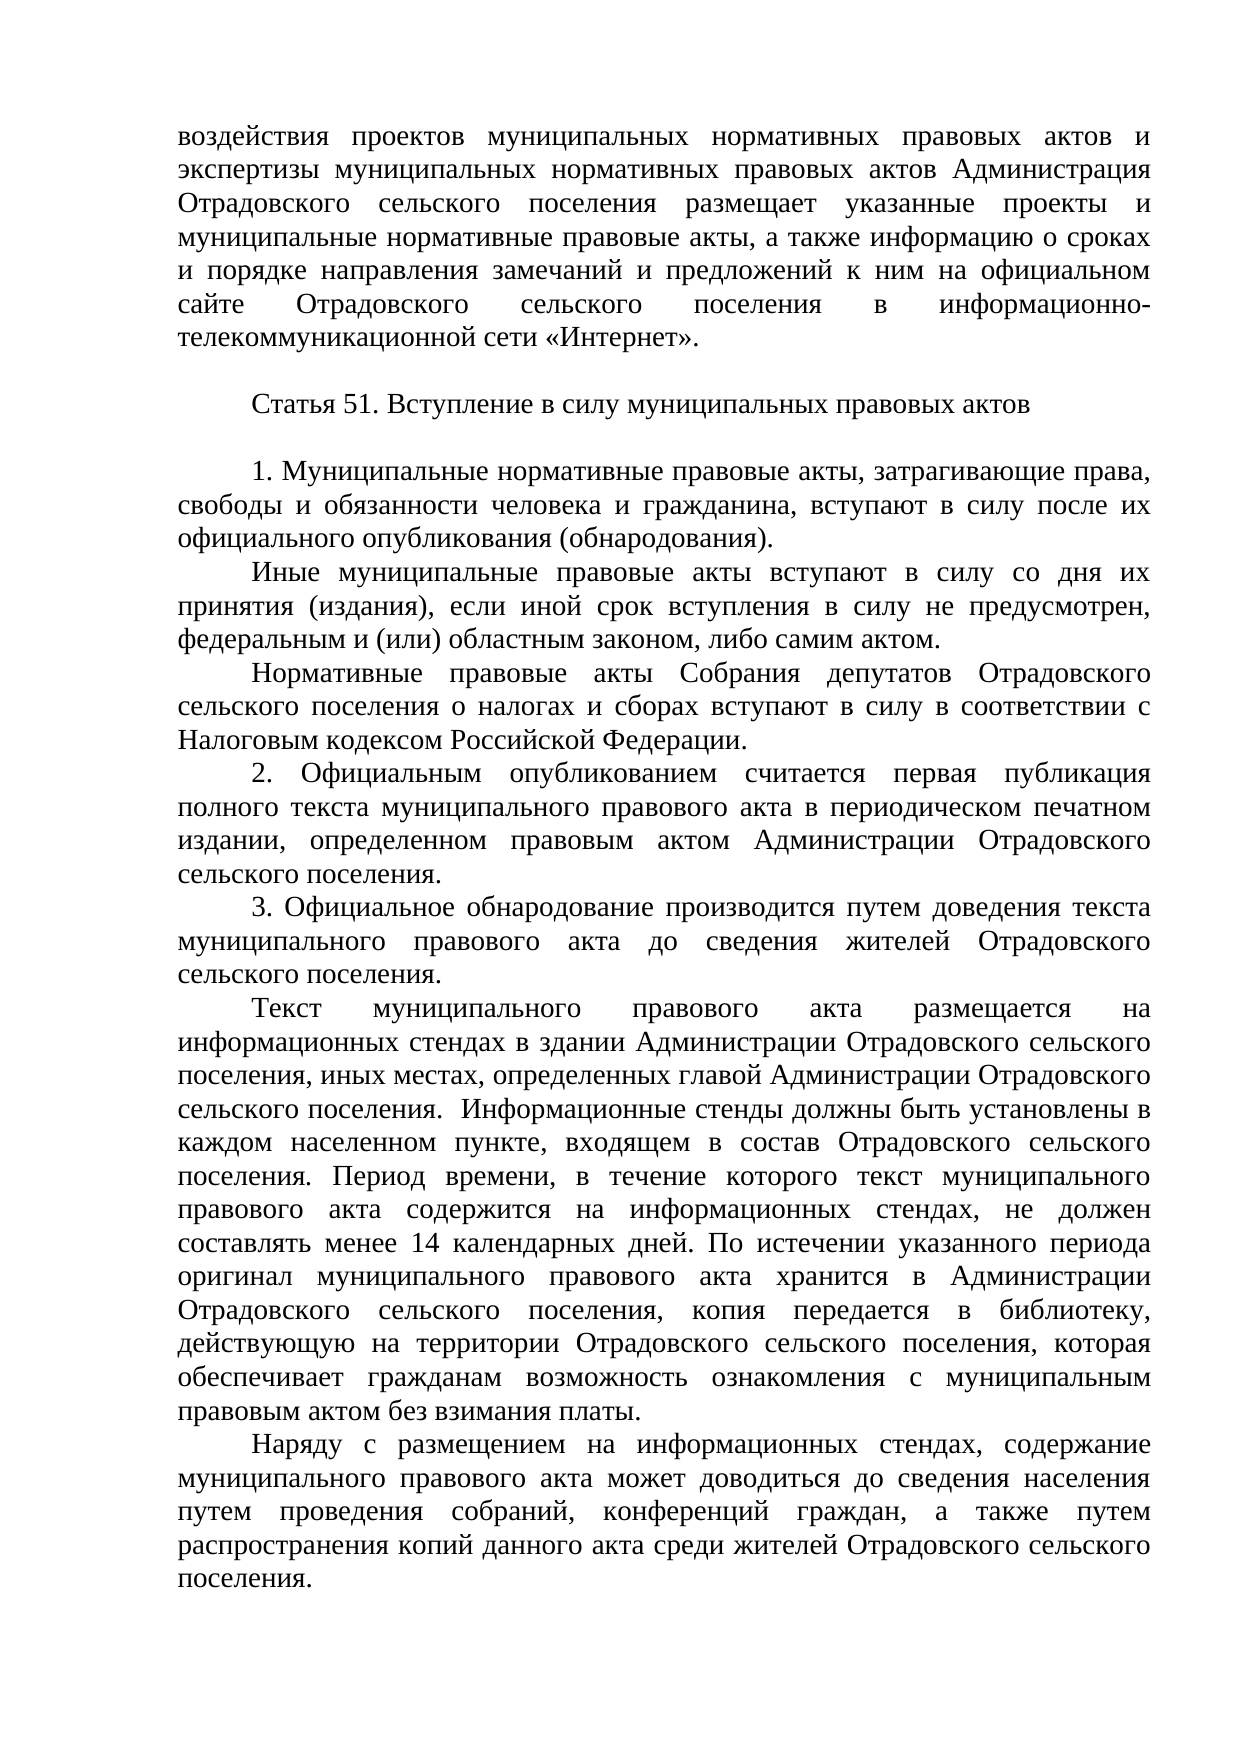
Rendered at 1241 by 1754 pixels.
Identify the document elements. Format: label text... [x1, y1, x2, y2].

text Текст муниципального правового акта размещается на информационных стендах в здании Администрации Отрадовского сельского поселения, иных местах, определенных главой Администрации Отрадовского сельского поселения. Информационные стенды должны быть установлены в каждом населенном пункте, входящем в состав Отрадовского сельского поселения. Период времени, в течение которого текст муниципального правового акта содержится на информационных стендах, не должен составлять менее 14 календарных дней. По истечении указанного периода оригинал муниципального правового акта хранится в Администрации Отрадовского сельского поселения, копия передается в библиотеку, действующую на территории Отрадовского сельского поселения, которая обеспечивает гражданам возможность ознакомления с муниципальным правовым актом без взимания платы. [177, 990, 1152, 1426]
text 1. Муниципальные нормативные правовые акты, затрагивающие права, свободы и обязанности человека и гражданина, вступают в силу после их официального опубликования (обнародования). [177, 453, 1152, 554]
text Иные муниципальные правовые акты вступают в силу со дня их принятия (издания), если иной срок вступления в силу не предусмотрен, федеральным и (или) областным законом, либо самим актом. [177, 554, 1152, 655]
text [177, 118, 1152, 353]
text Нормативные правовые акты Собрания депутатов Отрадовского сельского поселения о налогах и сборах вступают в силу в соответствии с Налоговым кодексом Российской Федерации. [177, 655, 1152, 755]
text 2. Официальным опубликованием считается первая публикация полного текста муниципального правового акта в периодическом печатном издании, определенном правовым актом Администрации Отрадовского сельского поселения. [177, 755, 1152, 889]
text 3. Официальное обнародование производится путем доведения текста муниципального правового акта до сведения жителей Отрадовского сельского поселения. [177, 889, 1152, 990]
text Наряду с размещением на информационных стендах, содержание муниципального правового акта может доводиться до сведения населения путем проведения собраний, конференций граждан, а также путем распространения копий данного акта среди жителей Отрадовского сельского поселения. [177, 1426, 1152, 1594]
text Статья 51. Вступление в силу муниципальных правовых актов [177, 386, 1152, 420]
